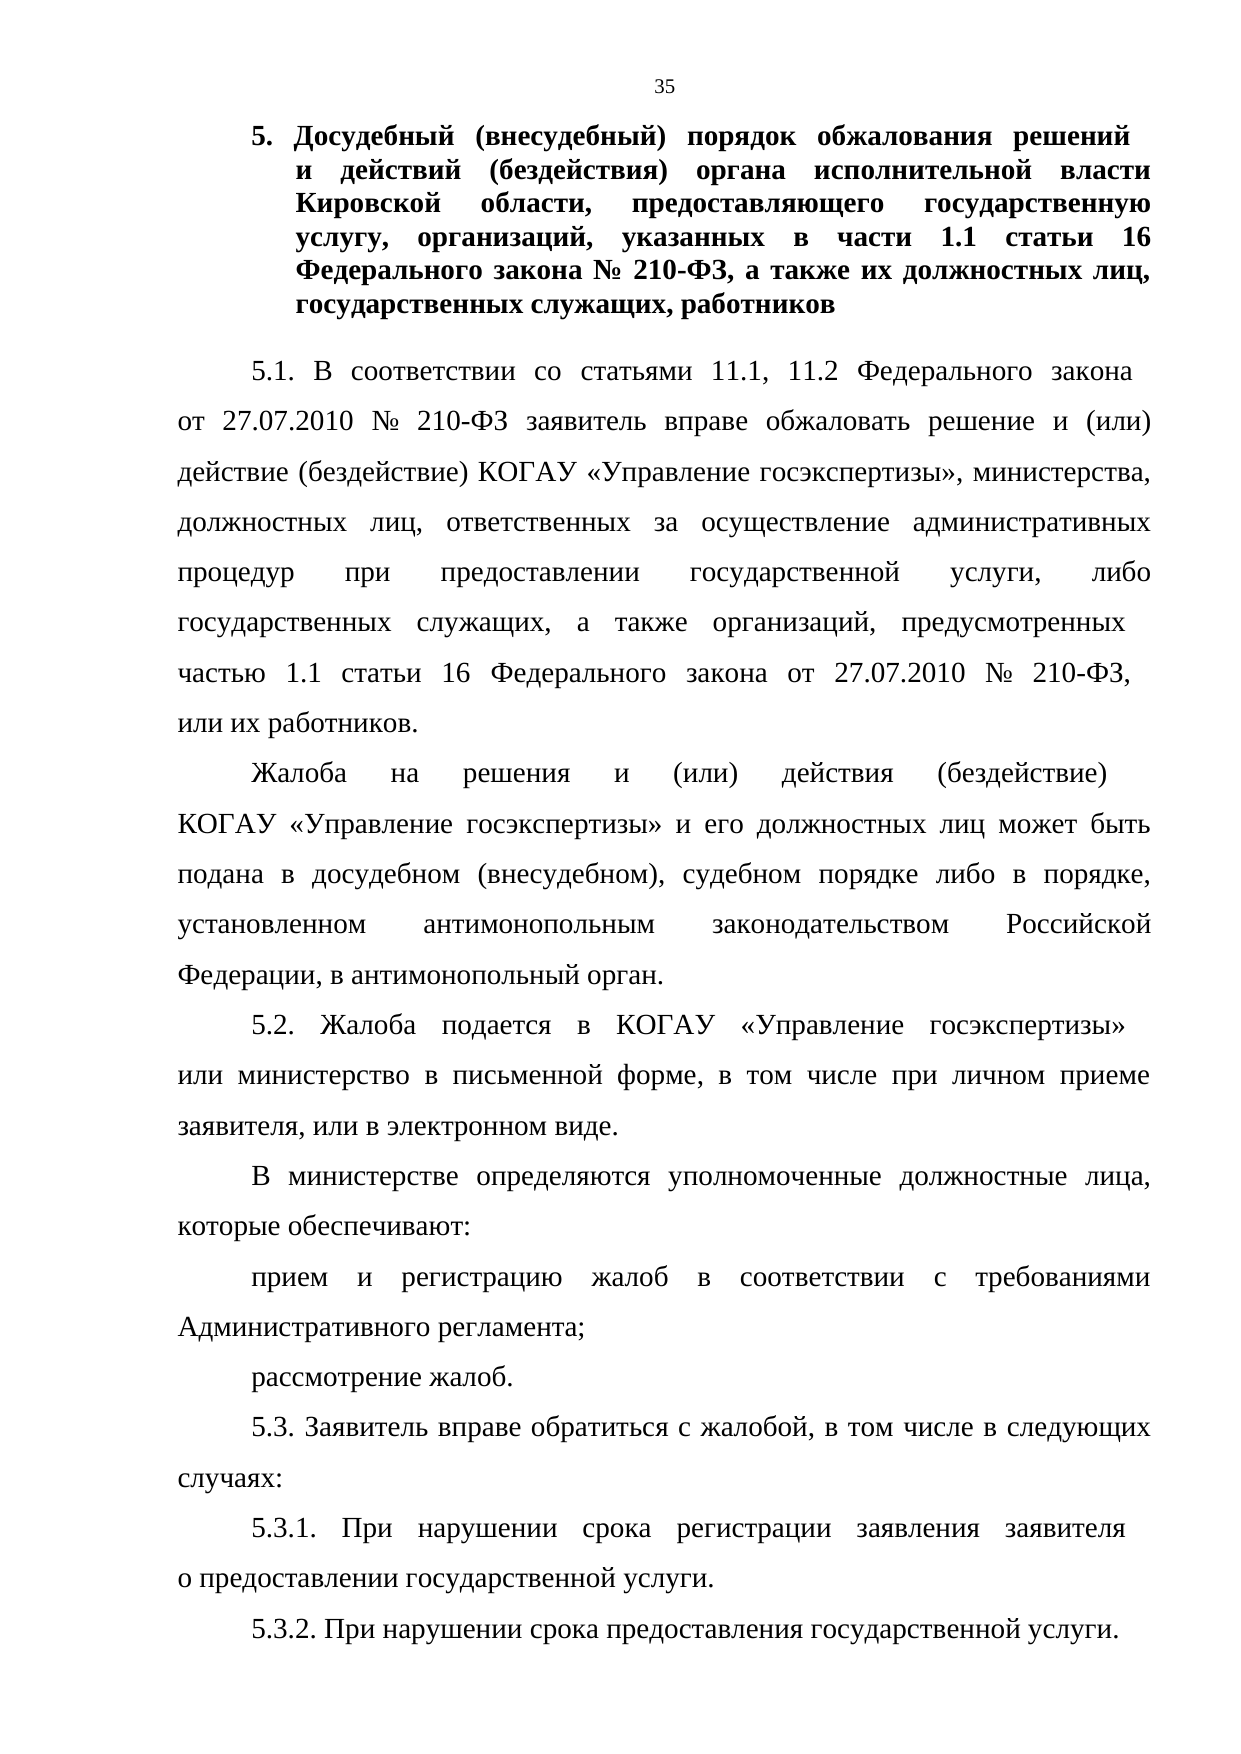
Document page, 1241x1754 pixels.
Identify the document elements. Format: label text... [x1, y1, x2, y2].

text прием и регистрацию жалоб в соответствии с требованиями Административного регламента; [177, 1259, 1152, 1342]
text 5.3.2. При нарушении срока предоставления государственной услуги. [177, 1611, 1152, 1644]
text 5.1. В соответствии со статьями 11.1, 11.2 Федерального закона от 27.07.2010 № 210-ФЗ заявитель вправе обжаловать решение и (или) действие (бездействие) КОГАУ «Управление госэкспертизы», министерства, должностных лиц, ответственных за осуществление административных процедур при предоставлении государственной услуги, либо государственных служащих, а также организаций, предусмотренных частью 1.1 статьи 16 Федерального закона от 27.07.2010 № 210-ФЗ, или их работников. [177, 353, 1152, 739]
text 5.3. Заявитель вправе обратиться с жалобой, в том числе в следующих случаях: [177, 1409, 1152, 1493]
text рассмотрение жалоб. [177, 1359, 1152, 1393]
text Жалоба на решения и (или) действия (бездействие) КОГАУ «Управление госэкспертизы» и его должностных лиц может быть подана в досудебном (внесудебном), судебном порядке либо в порядке, установленном антимонопольным законодательством Российской Федерации, в антимонопольный орган. [177, 756, 1152, 990]
text 5.2. Жалоба подается в КОГАУ «Управление госэкспертизы» или министерство в письменной форме, в том числе при личном приеме заявителя, или в электронном виде. [177, 1007, 1152, 1141]
text 5. Досудебный (внесудебный) порядок обжалования решений и действий (бездействия) органа исполнительной власти Кировской области, предоставляющего государственную услугу, организаций, указанных в части 1.1 статьи 16 Федерального закона № 210-ФЗ, а также их должностных лиц, государственных служащих, работников [251, 118, 1152, 319]
text В министерстве определяются уполномоченные должностные лица, которые обеспечивают: [177, 1158, 1152, 1242]
text 5.3.1. При нарушении срока регистрации заявления заявителя о предоставлении государственной услуги. [177, 1510, 1152, 1594]
